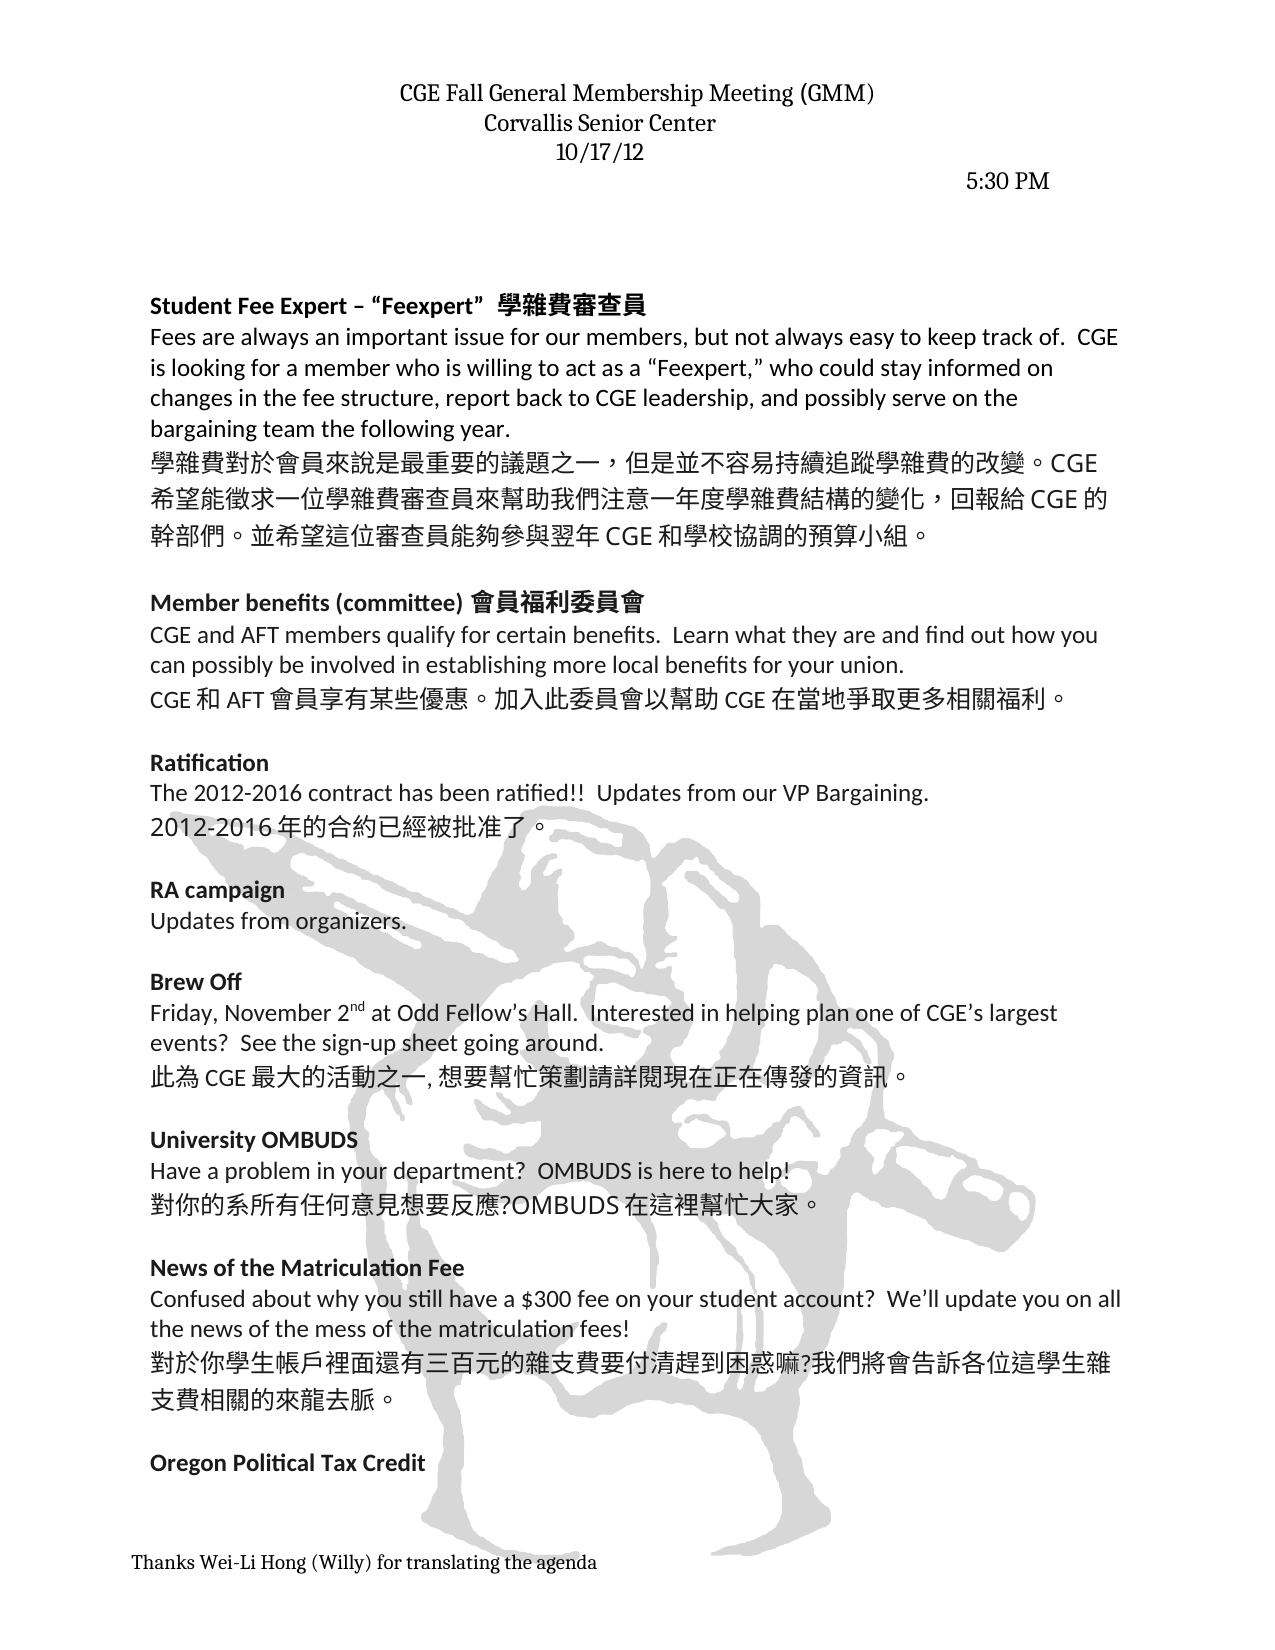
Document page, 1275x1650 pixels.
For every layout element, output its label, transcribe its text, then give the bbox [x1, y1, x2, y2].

text Brew Off [150, 966, 1125, 997]
text RA campaign [150, 874, 1125, 905]
text Student Fee Expert – “Feexpert” 學雜費審查員 [150, 285, 1125, 321]
text CGE和AFT會員享有某些優惠。加入此委員會以幫助CGE在當地爭取更多相關福利。 [150, 680, 1125, 716]
text News of the Matriculation Fee [150, 1252, 1125, 1283]
text 對於你學生帳戶裡面還有三百元的雜支費要付清趕到困惑嘛?我們將會告訴各位這學生雜支費相關的來龍去脈。 [150, 1344, 1125, 1416]
text Fees are always an important issue for our members, but not always easy to keep track of. CGE is looking for a member who is willing to act as a “Feexpert,” who could stay informed on changes in the fee structure, report back to CGE leadership, and possibly serve on the bargaining team the following year. [150, 321, 1125, 443]
text CGE and AFT members qualify for certain benefits. Learn what they are and find out how you can possibly be involved in establishing more local benefits for your union. [150, 619, 1125, 680]
text 此為CGE最大的活動之一, 想要幫忙策劃請詳閱現在正在傳發的資訊。 [150, 1058, 1125, 1094]
text University OMBUDS [150, 1124, 1125, 1155]
text Political Tax Credit [150, 1447, 1125, 1477]
text The 2012-2016 contract has been ratified!! Updates from our VP Bargaining. [150, 777, 1125, 808]
text Updates from organizers. [150, 905, 1125, 936]
text Member benefits (committee) 會員福利委員會 [150, 583, 1125, 619]
text 2012-2016年的合約已經被批准了。 [150, 808, 1125, 844]
text Have a problem in your department? OMBUDS is here to help! [150, 1155, 1125, 1186]
text 對你的系所有任何意見想要反應?OMBUDS在這裡幫忙大家。 [150, 1186, 1125, 1222]
text Friday, November 2nd at Odd Fellow’s Hall. Interested in helping plan one of CGE’s largest events? See the sign-up sheet going around. [150, 997, 1125, 1058]
text 學雜費對於會員來說是最重要的議題之一，但是並不容易持續追蹤學雜費的改變。CGE希望能徵求一位學雜費審查員來幫助我們注意一年度學雜費結構的變化，回報給CGE的幹部們。並希望這位審查員能夠參與翌年CGE和學校協調的預算小組。 [150, 443, 1125, 552]
text Confused about why you still have a $300 fee on your student account? We’ll update you on all the news of the mess of the matriculation fees! [150, 1283, 1125, 1344]
text Ratification [150, 747, 1125, 777]
